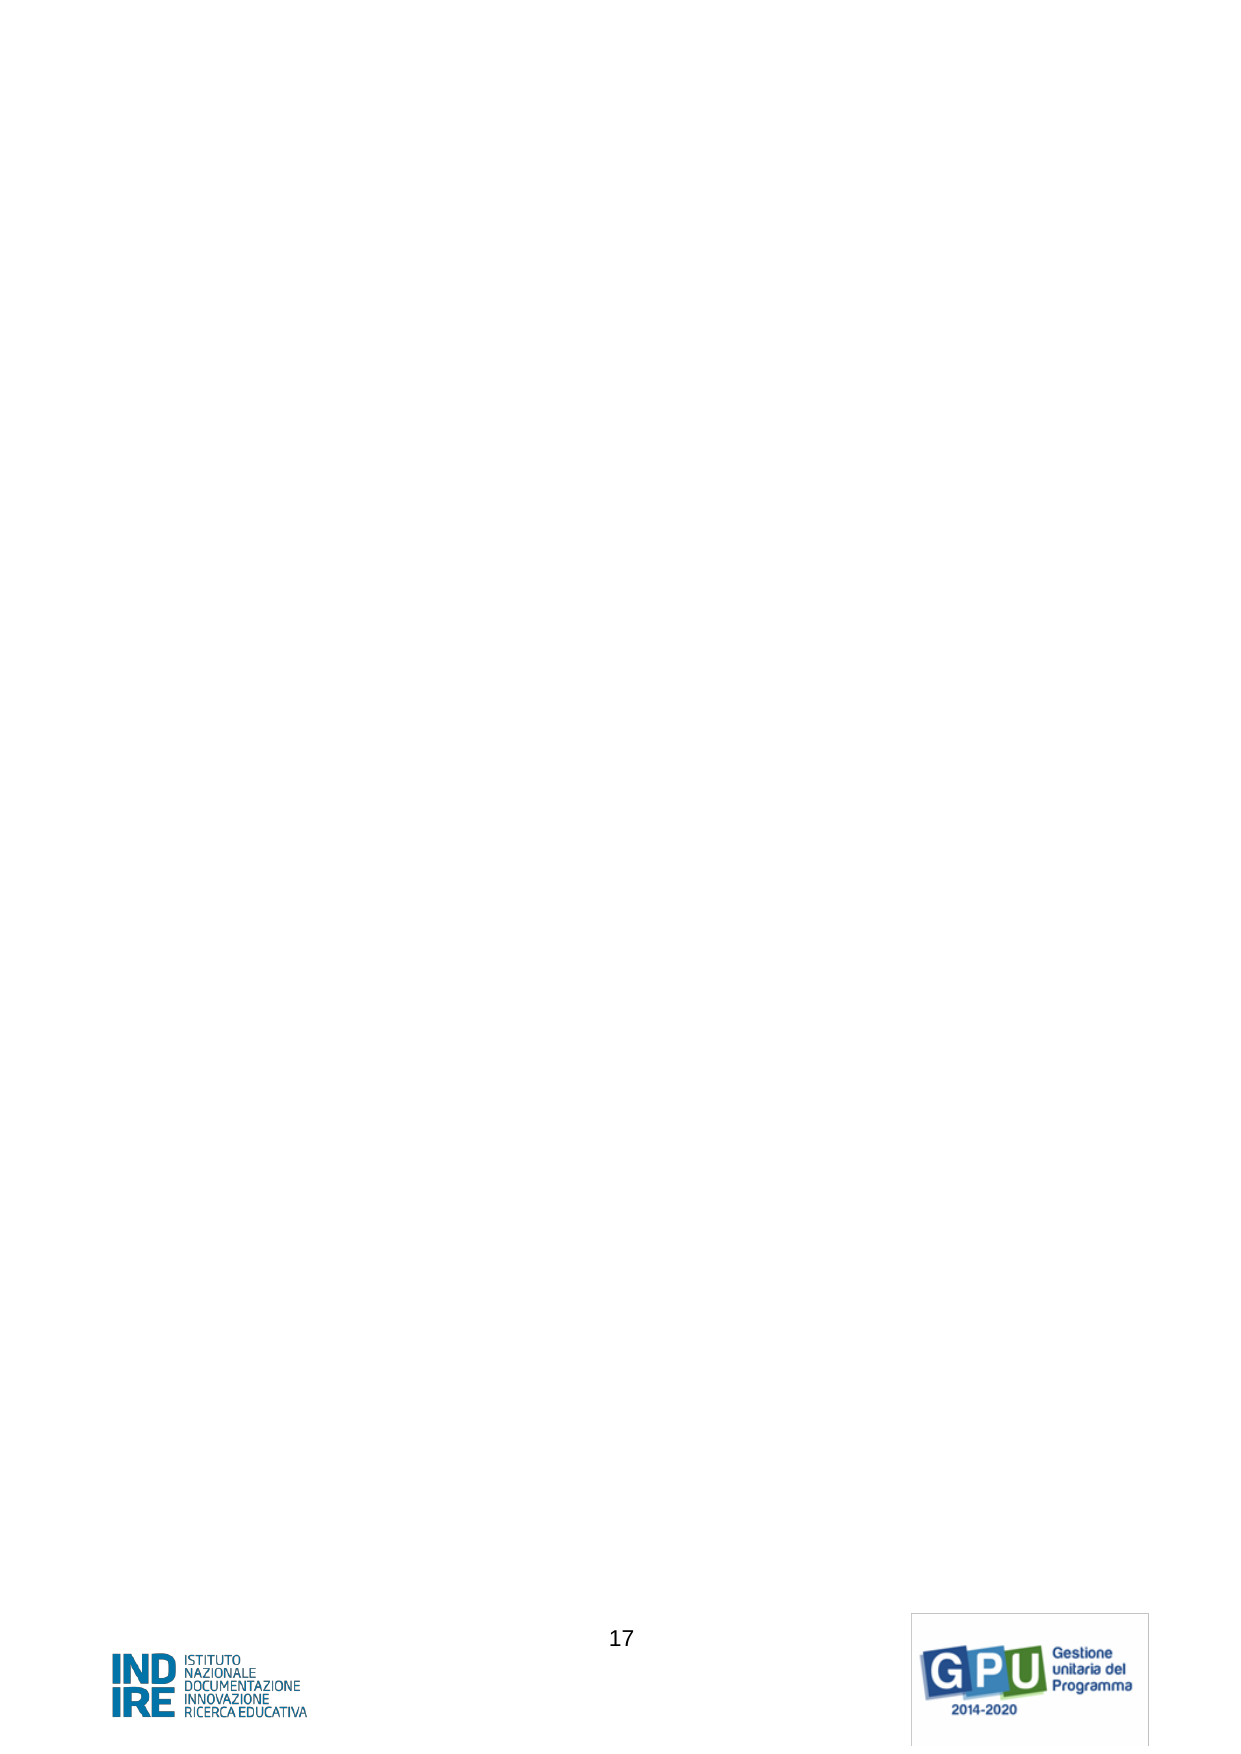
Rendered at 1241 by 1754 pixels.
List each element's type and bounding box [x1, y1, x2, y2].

picture [109, 1652, 313, 1718]
picture [909, 1612, 1150, 1746]
picture [241, 1709, 246, 1718]
